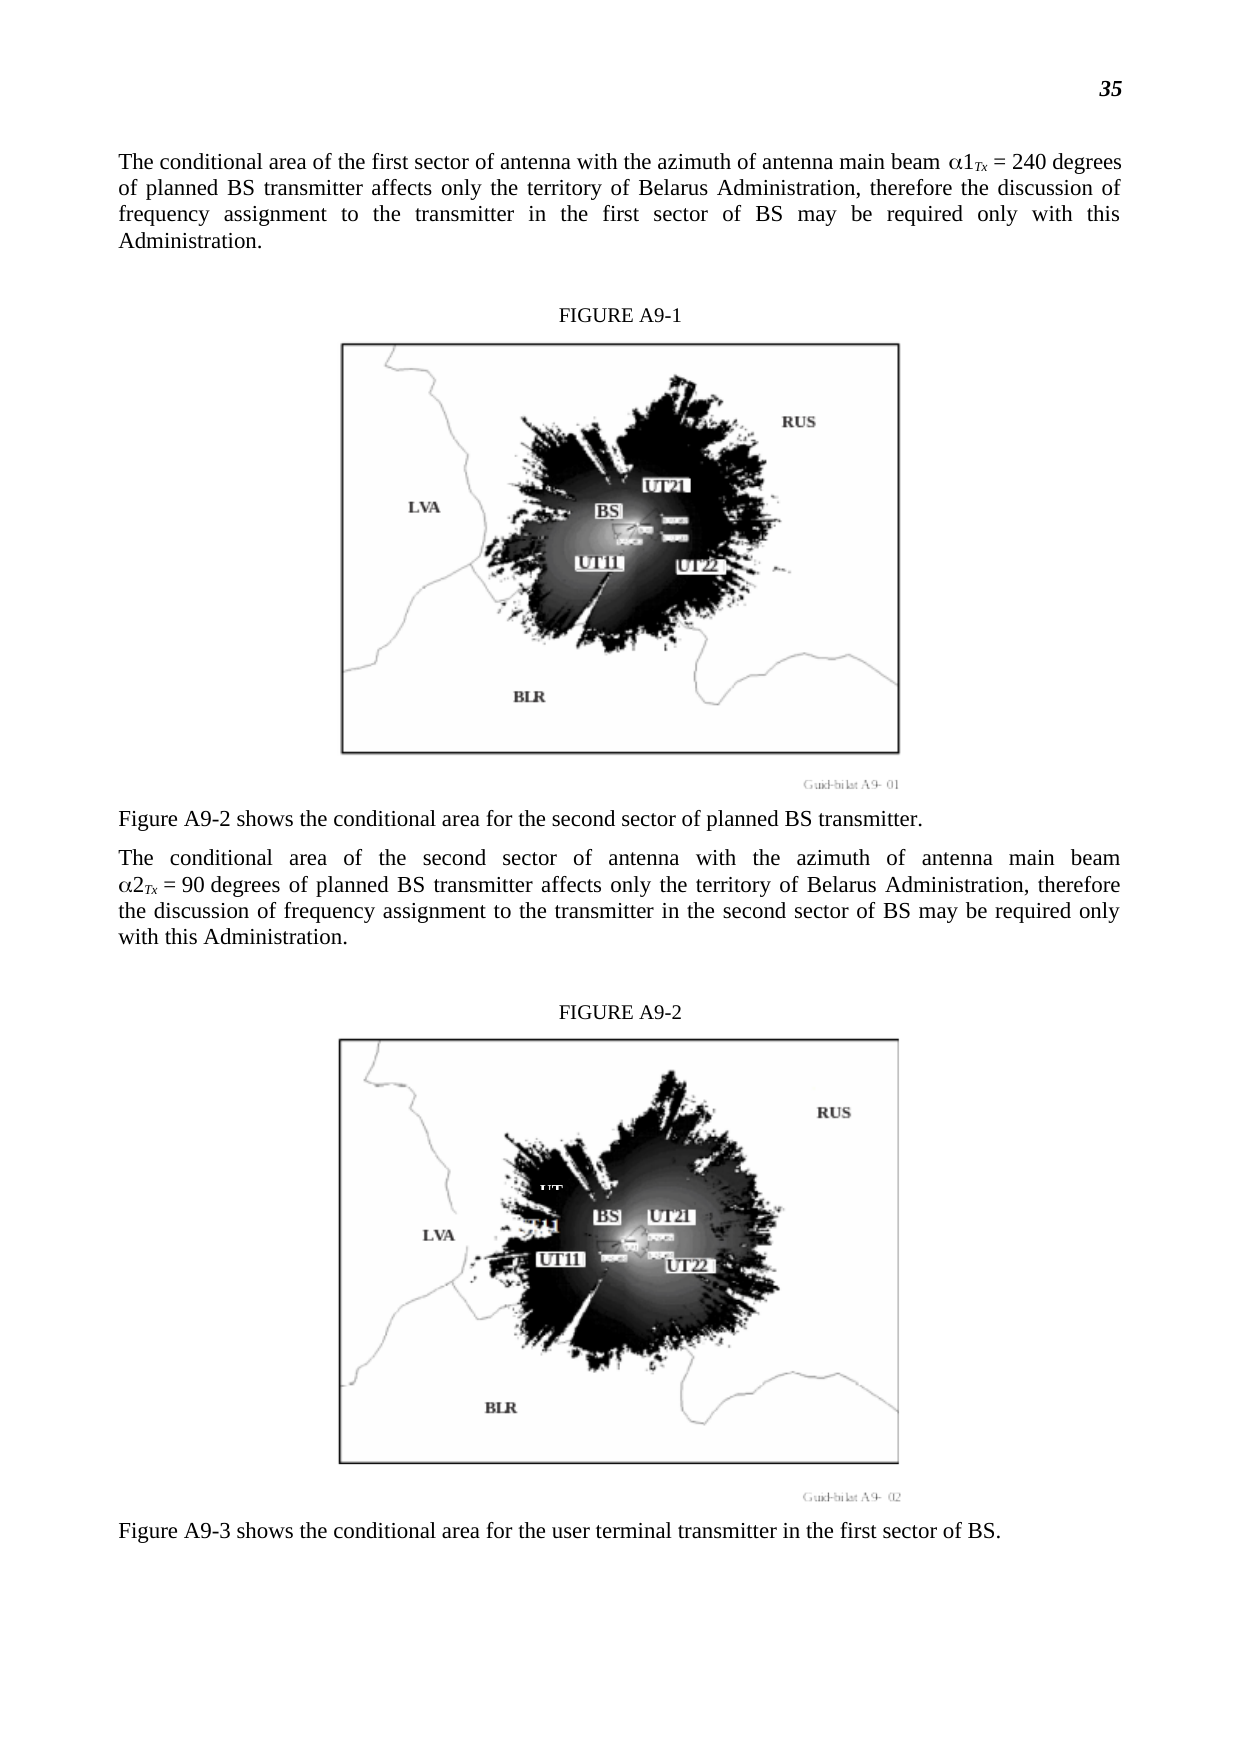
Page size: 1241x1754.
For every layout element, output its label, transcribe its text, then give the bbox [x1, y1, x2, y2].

text Figure A9-1 [118, 303, 1122, 327]
text Figure A9-2 shows the conditional area for the second sector of planned BS transmitter. [118, 806, 1122, 832]
text The conditional area of the second sector of antenna with the azimuth of antenna main beam 2Tx = 90 degrees of planned BS transmitter affects only the territory of Belarus Administration, therefore the discussion of frequency assignment to the transmitter in the second sector of BS may be required only with this Administration. [118, 844, 1122, 950]
text The conditional area of the first sector of antenna with the azimuth of antenna main beam 1Tx = 240 degrees of planned BS transmitter affects only the territory of Belarus Administration, therefore the discussion of frequency assignment to the transmitter in the first sector of BS may be required only with this Administration. [118, 148, 1122, 253]
text Figure A9-3 shows the conditional area for the user terminal transmitter in the first sector of BS. [118, 1517, 1122, 1543]
text Figure A9-2 [118, 1000, 1122, 1024]
